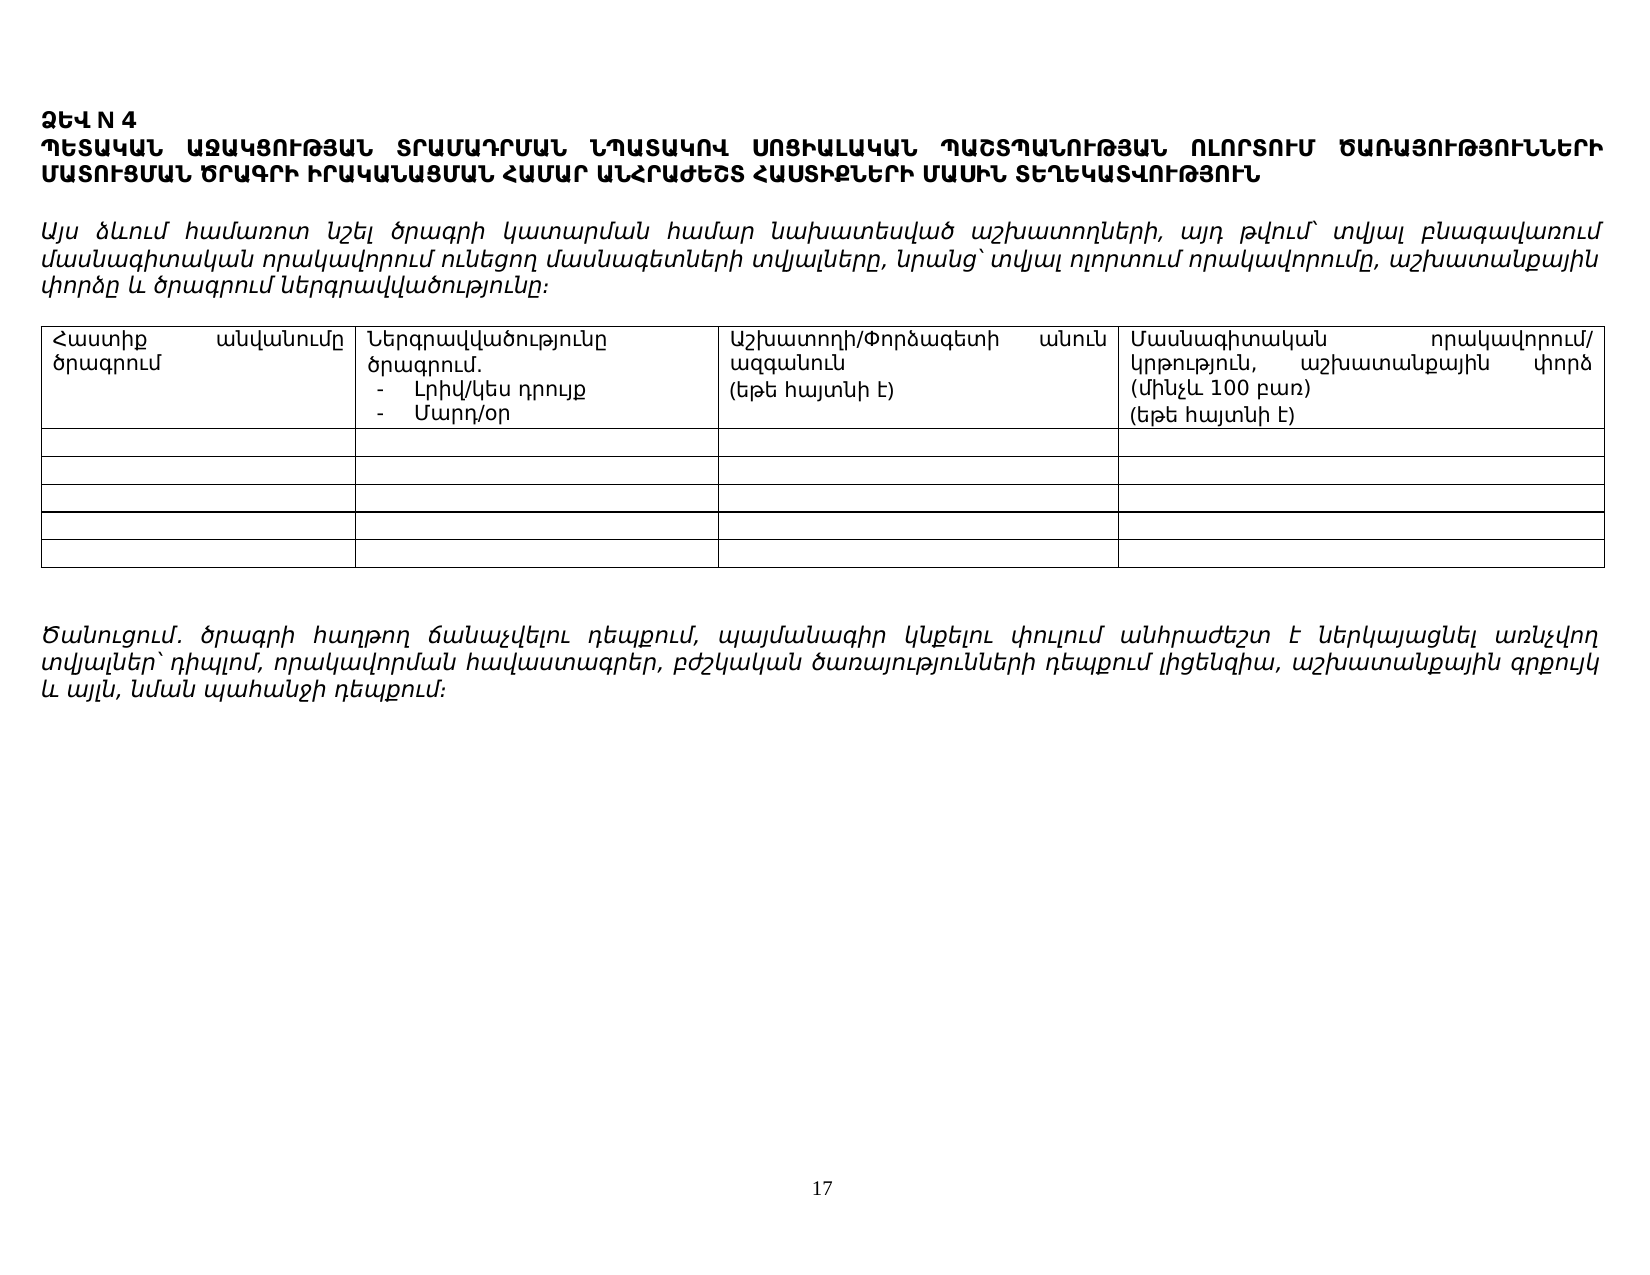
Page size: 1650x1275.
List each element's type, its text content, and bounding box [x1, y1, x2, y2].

table_cell [356, 457, 718, 484]
text ՊԵՏԱԿԱՆ ԱՋԱԿՑՈՒԹՅԱՆ ՏՐԱՄԱԴՐՄԱՆ ՆՊԱՏԱԿՈՎ ՍՈՑԻԱԼԱԿԱՆ ՊԱՇՏՊԱՆՈՒԹՅԱՆ ՈԼՈՐՏՈՒՄ ԾԱՌԱՅՈՒԹՅՈՒՆՆԵՐԻ ՄԱՏՈՒՑՄԱՆ ԾՐԱԳՐԻ ԻՐԱԿԱՆԱՑՄԱՆ ՀԱՄԱՐ ԱՆՀՐԱԺԵՇՏ ՀԱՍՏԻՔՆԵՐԻ ՄԱՍԻՆ ՏԵՂԵԿԱՏՎՈՒԹՅՈՒՆ [41, 135, 1603, 188]
table_header Հաստիք անվանումը ծրագրում [42, 327, 355, 428]
table_cell [719, 485, 1118, 511]
text Այս ձևում համառոտ նշել ծրագրի կատարման համար նախատեսված աշխատողների, այդ թվում՝ տվյալ բնագավառում մասնագիտական որակավորում ունեցող մասնագետների տվյալները, նրանց՝ տվյալ ոլորտում որակավորումը, աշխատանքային փորձը և ծրագրում ներգրավվածությունը։ [41, 215, 1603, 299]
table_cell [42, 540, 355, 567]
table_cell [42, 485, 355, 511]
table_cell [42, 429, 355, 456]
table_cell [356, 513, 718, 539]
table_header Ներգրավվածությունը ծրագրում․ Լրիվ/կես դրույք Մարդ/օր [356, 327, 718, 428]
table_cell [42, 457, 355, 484]
table_cell [1119, 485, 1604, 511]
table_cell [719, 429, 1118, 456]
table_cell [356, 540, 718, 567]
table_cell [1119, 429, 1604, 456]
table_header Մասնագիտական որակավորում/ կրթություն, աշխատանքային փորձ (մինչև 100 բառ) (եթե հայտնի է) [1119, 327, 1604, 428]
table_cell [719, 513, 1118, 539]
table_header Աշխատողի/Փորձագետի անուն ազգանուն (եթե հայտնի է) [719, 327, 1118, 428]
text ՁԵՎ N 4 [41, 103, 1603, 135]
table_cell [719, 540, 1118, 567]
table_cell [356, 485, 718, 511]
table_cell [42, 513, 355, 539]
table_cell [719, 457, 1118, 484]
table_cell [1119, 457, 1604, 484]
table_cell [1119, 513, 1604, 539]
table_cell [1119, 540, 1604, 567]
text Ծանուցում․ ծրագրի հաղթող ճանաչվելու դեպքում, պայմանագիր կնքելու փուլում անհրաժեշտ է ներկայացնել առնչվող տվյալներ՝ դիպլոմ, որակավորման հավաստագրեր, բժշկական ծառայությունների դեպքում լիցենզիա, աշխատանքային գրքույկ և այլն, նման պահանջի դեպքում։ [41, 621, 1603, 703]
table_cell [356, 429, 718, 456]
